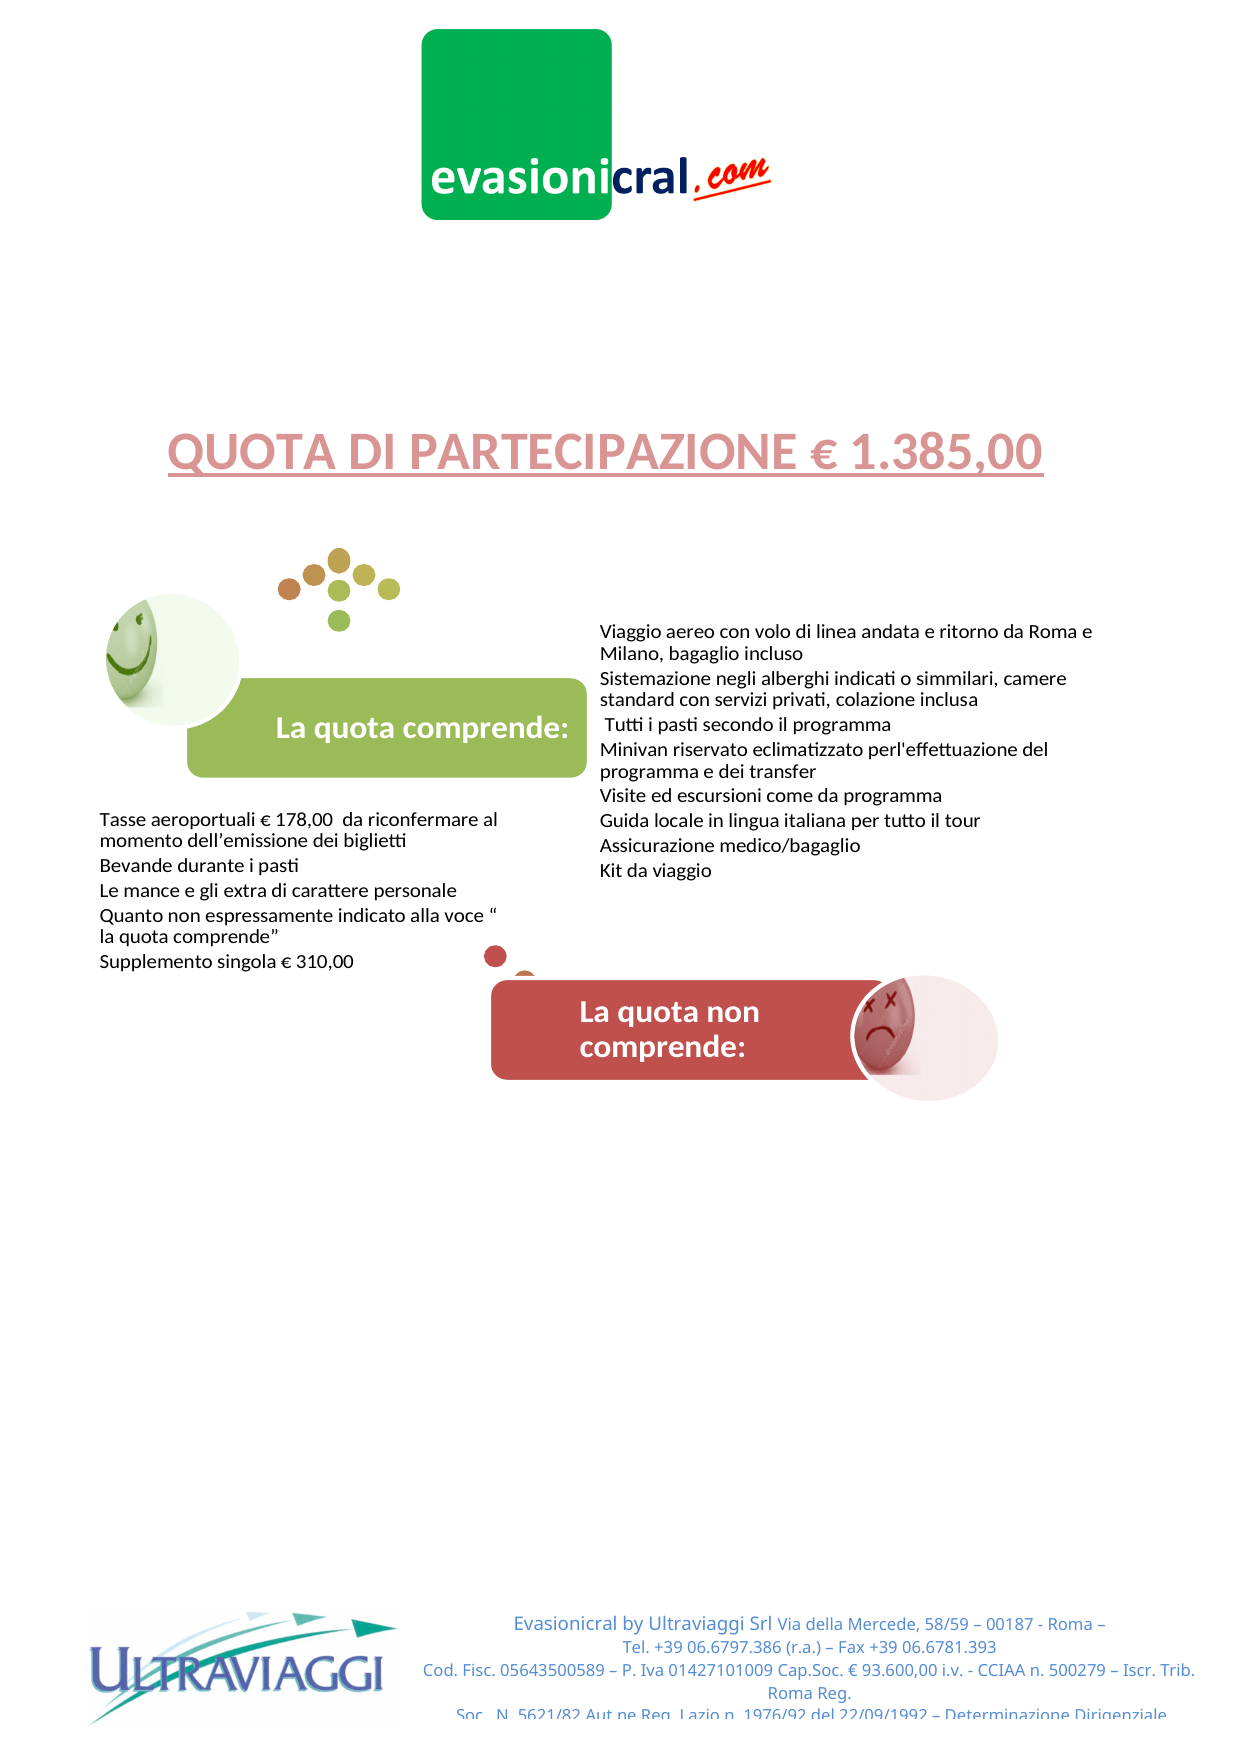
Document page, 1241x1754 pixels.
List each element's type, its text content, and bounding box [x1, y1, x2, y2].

picture [398, 29, 812, 249]
text QUOTA DI PARTECIPAZIONE € 1.385,00 [89, 417, 1122, 483]
